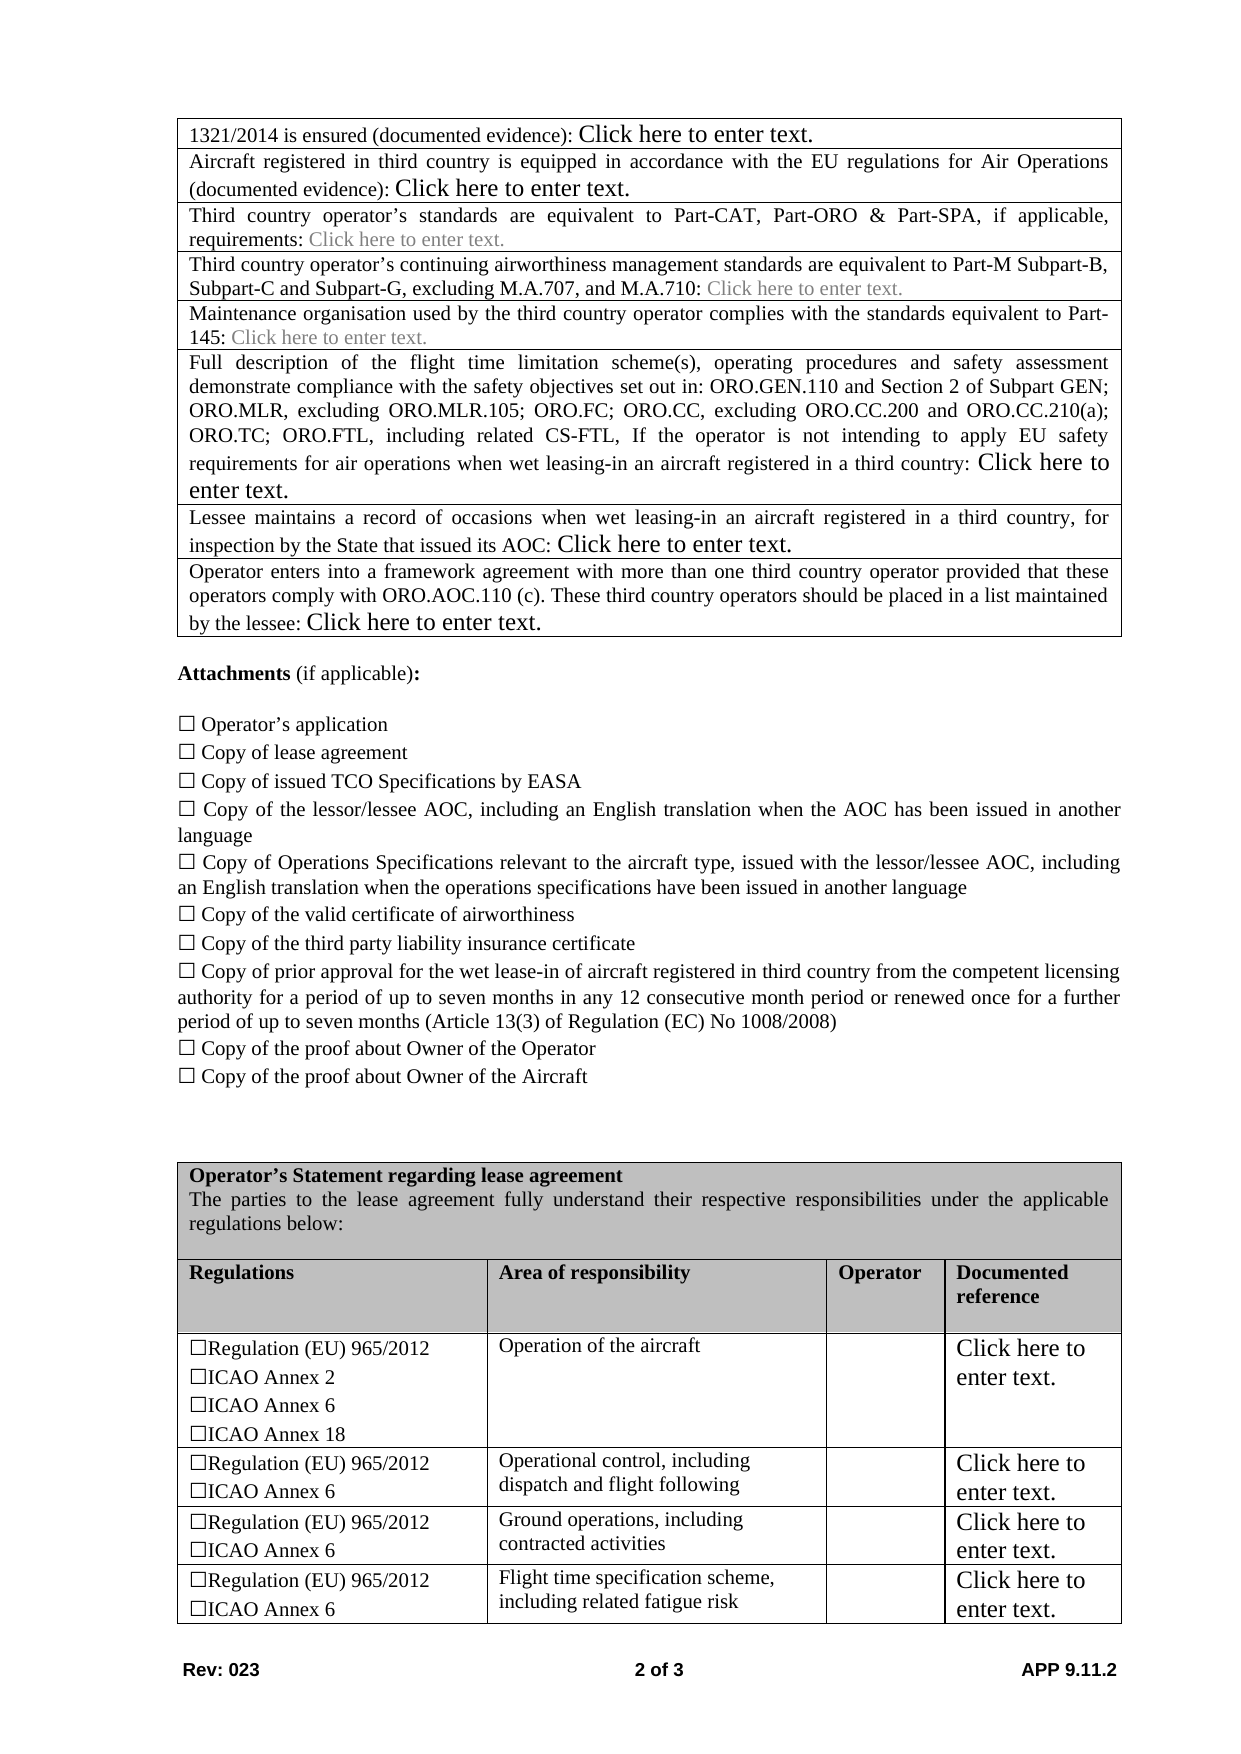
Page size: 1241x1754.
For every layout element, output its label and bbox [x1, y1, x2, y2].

table_cell [166, 1138, 1133, 1624]
table_header [166, 118, 1133, 1138]
